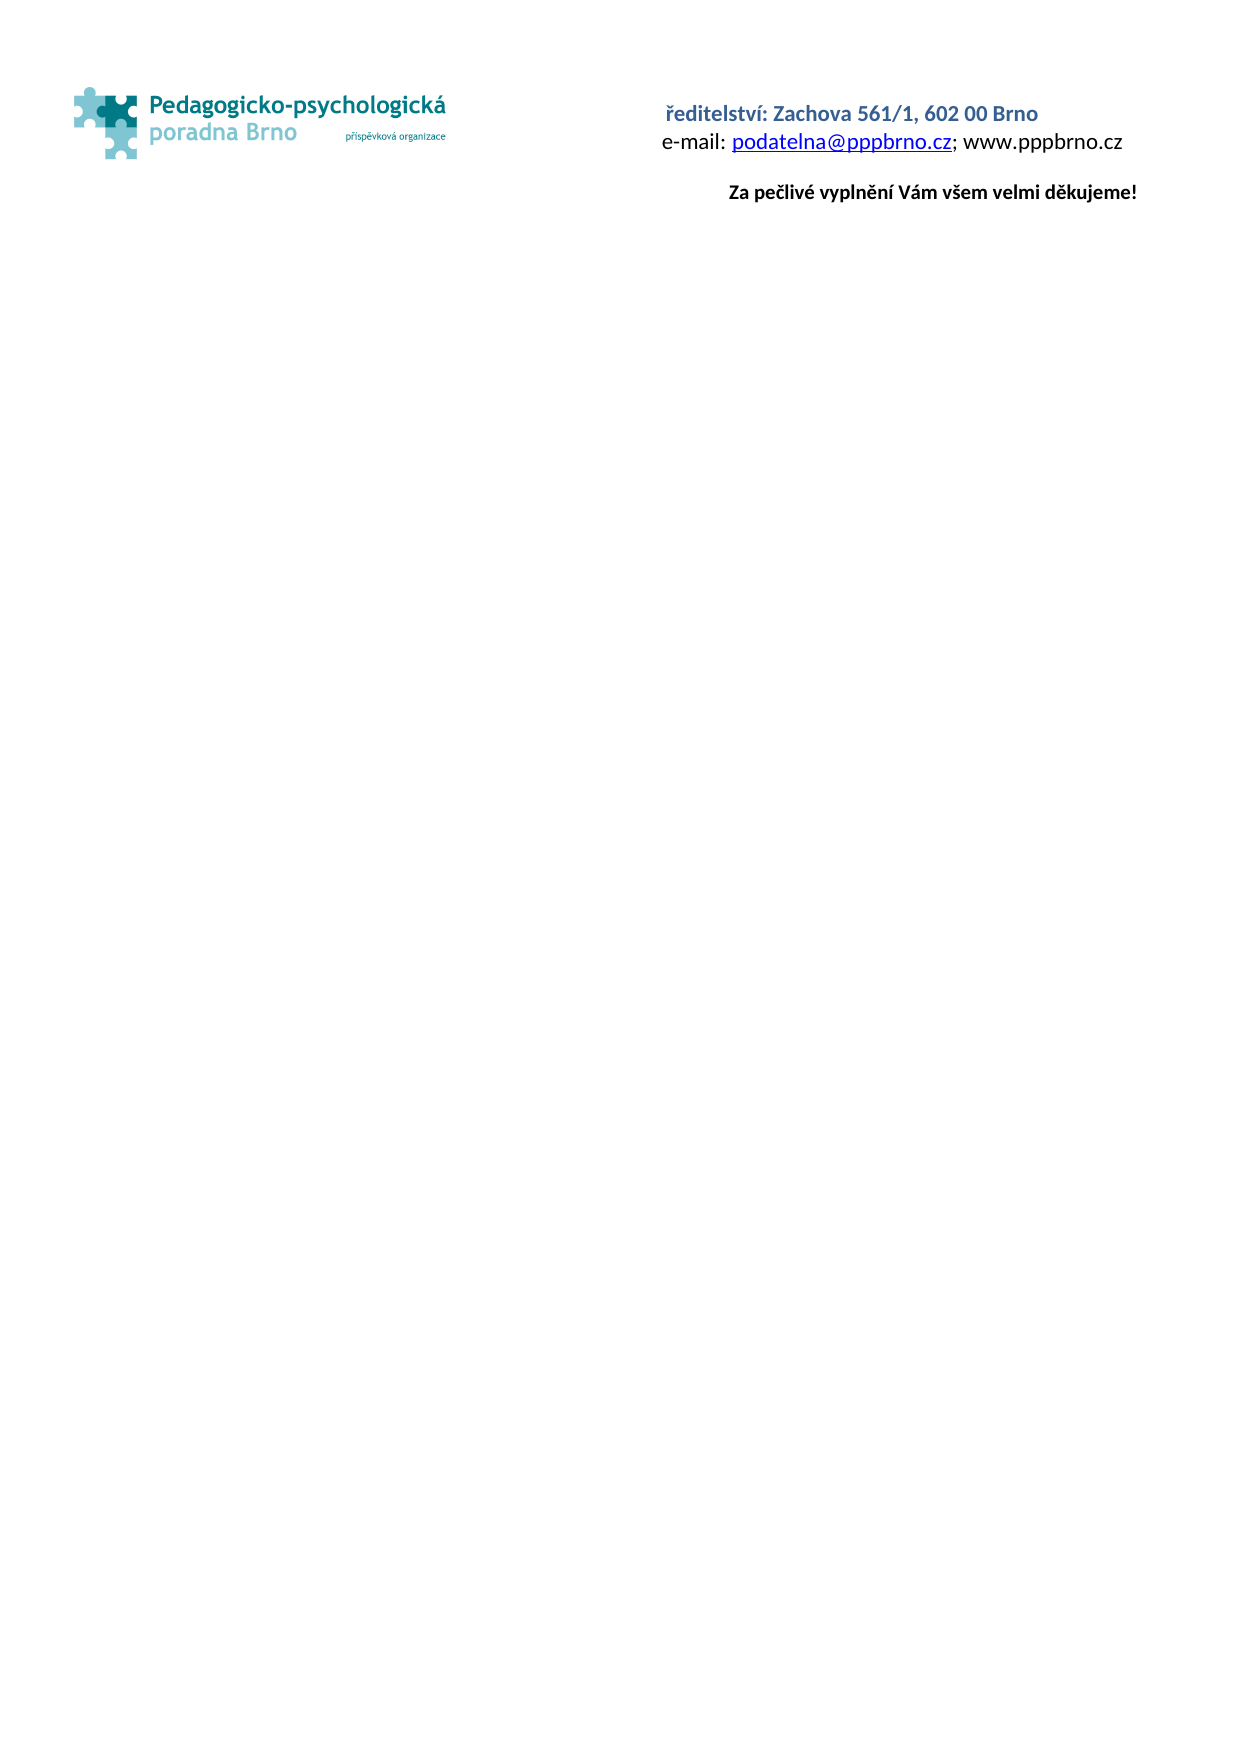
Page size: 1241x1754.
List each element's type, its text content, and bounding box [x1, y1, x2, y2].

text Za pečlivé vyplnění Vám všem velmi děkujeme! [75, 179, 1165, 204]
picture [71, 87, 447, 160]
